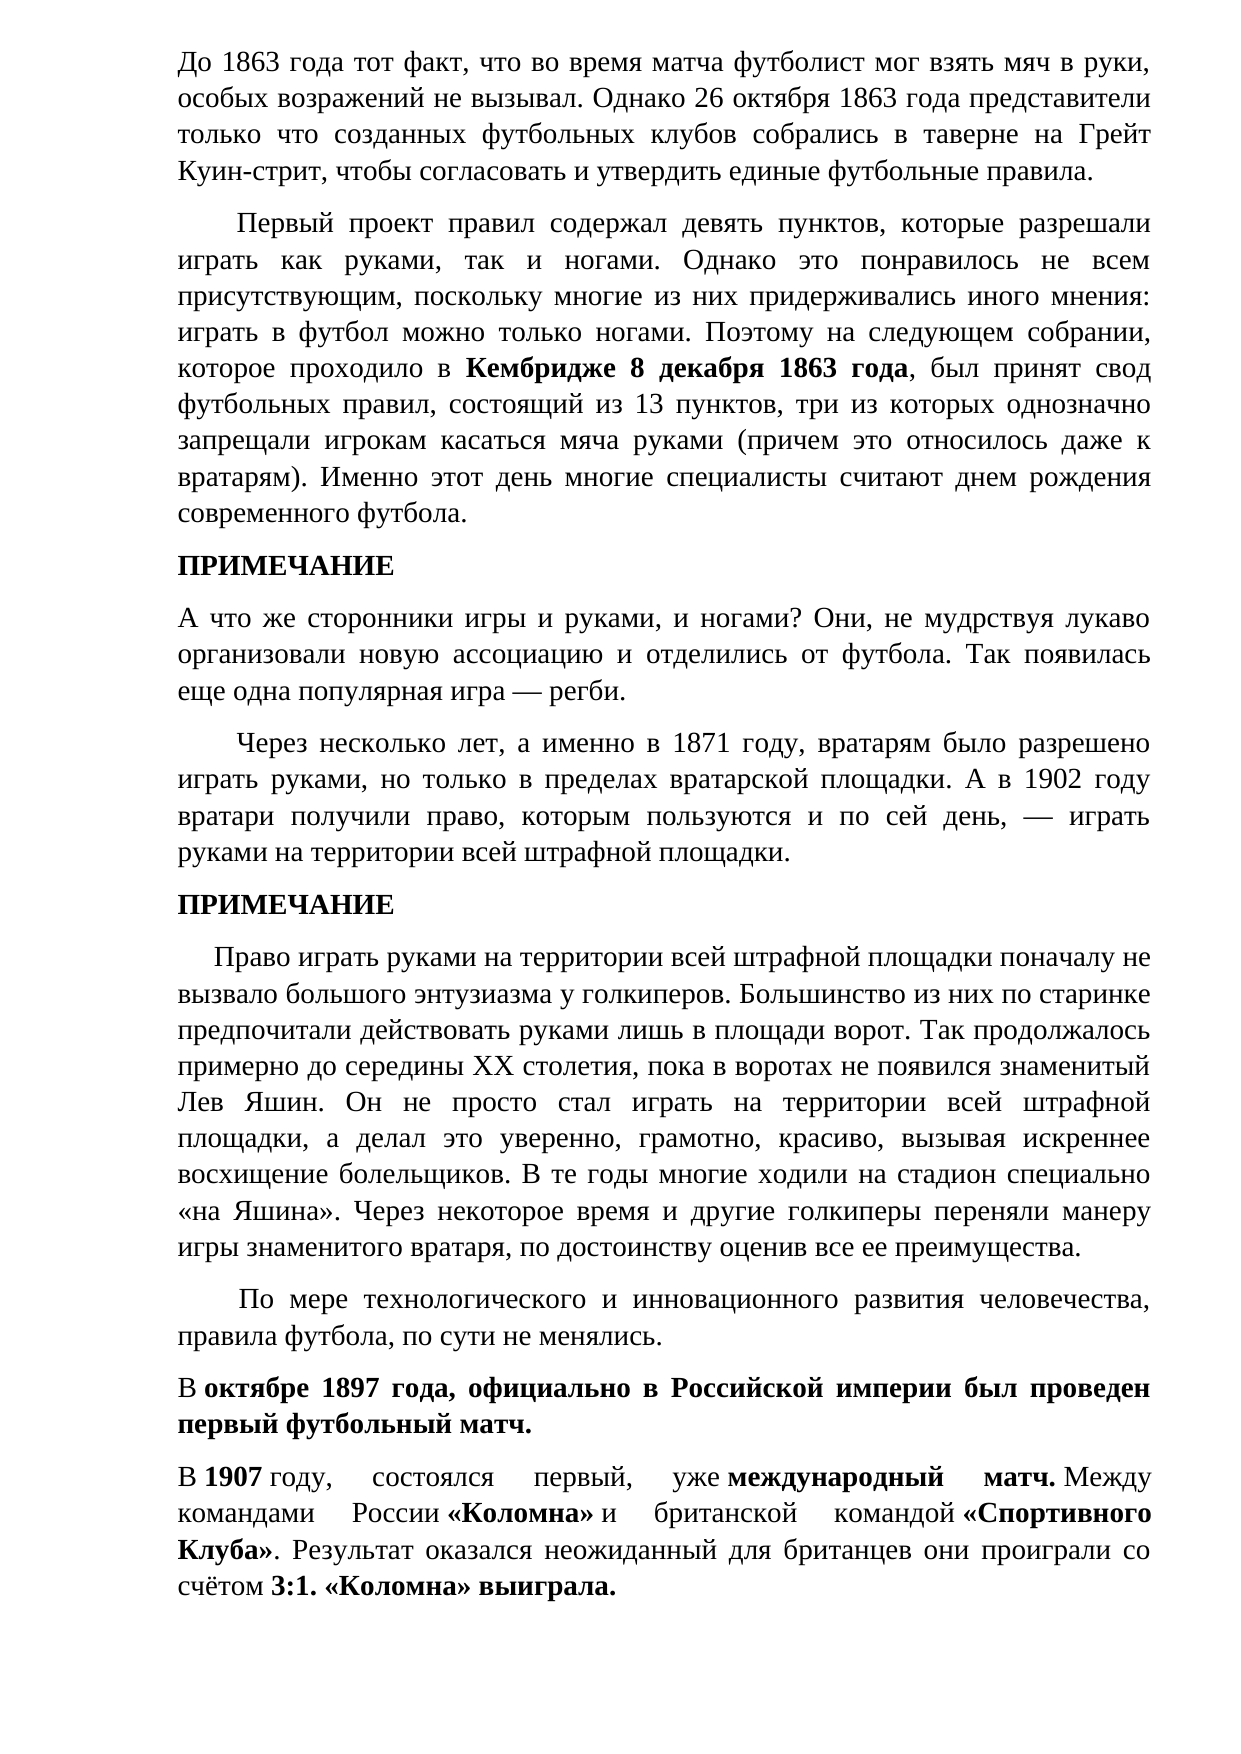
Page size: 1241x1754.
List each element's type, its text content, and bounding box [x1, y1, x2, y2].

text Право играть руками на территории всей штрафной площадки поначалу не вызвало большого энтузиазма у голкиперов. Большинство из них по старинке предпочитали действовать руками лишь в площади ворот. Так продолжалось примерно до середины XX столетия, пока в воротах не появился знаменитый Лев Яшин. Он не просто стал играть на территории всей штрафной площадки, а делал это уверенно, грамотно, красиво, вызывая искреннее восхищение болельщиков. В те годы многие ходили на стадион специально «на Яшина». Через некоторое время и другие голкиперы переняли манеру игры знаменитого вратаря, по достоинству оценив все ее преимущества. [177, 939, 1152, 1262]
text По мере технологического и инновационного развития человечества, правила футбола, по сути не менялись. [177, 1282, 1152, 1351]
text Первый проект правил содержал девять пунктов, которые разрешали играть как руками, так и ногами. Однако это понравилось не всем присутствующим, поскольку многие из них придерживались иного мнения: играть в футбол можно только ногами. Поэтому на следующем собрании, которое проходило в Кембридже 8 декабря 1863 года, был принят свод футбольных правил, состоящий из 13 пунктов, три из которых однозначно запрещали игрокам касаться мяча руками (причем это относилось даже к вратарям). Именно этот день многие специалисты считают днем рождения современного футбола. [177, 206, 1152, 528]
text В 1907 году, состоялся первый, уже международный матч. Между командами России «Коломна» и британской командой «Спортивного Клуба». Результат оказался неожиданный для британцев они проиграли со счётом 3:1. «Коломна» выиграла. [177, 1459, 1152, 1601]
text ПРИМЕЧАНИЕ [177, 887, 1152, 920]
text ПРИМЕЧАНИЕ [177, 548, 1152, 581]
text Через несколько лет, а именно в 1871 году, вратарям было разрешено играть руками, но только в пределах вратарской площадки. А в 1902 году вратари получили право, которым пользуются и по сей день, — играть руками на территории всей штрафной площадки. [177, 726, 1152, 867]
text До 1863 года тот факт, что во время матча футболист мог взять мяч в руки, особых возражений не вызывал. Однако 26 октября 1863 года представители только что созданных футбольных клубов собрались в таверне на Грейт Куин-стрит, чтобы согласовать и утвердить единые футбольные правила. [177, 44, 1152, 186]
text А что же сторонники игры и руками, и ногами? Они, не мудрствуя лукаво организовали новую ассоциацию и отделились от футбола. Так появилась еще одна популярная игра — регби. [177, 600, 1152, 706]
text В октябре 1897 года, официально в Российской империи был проведен первый футбольный матч. [177, 1371, 1152, 1440]
